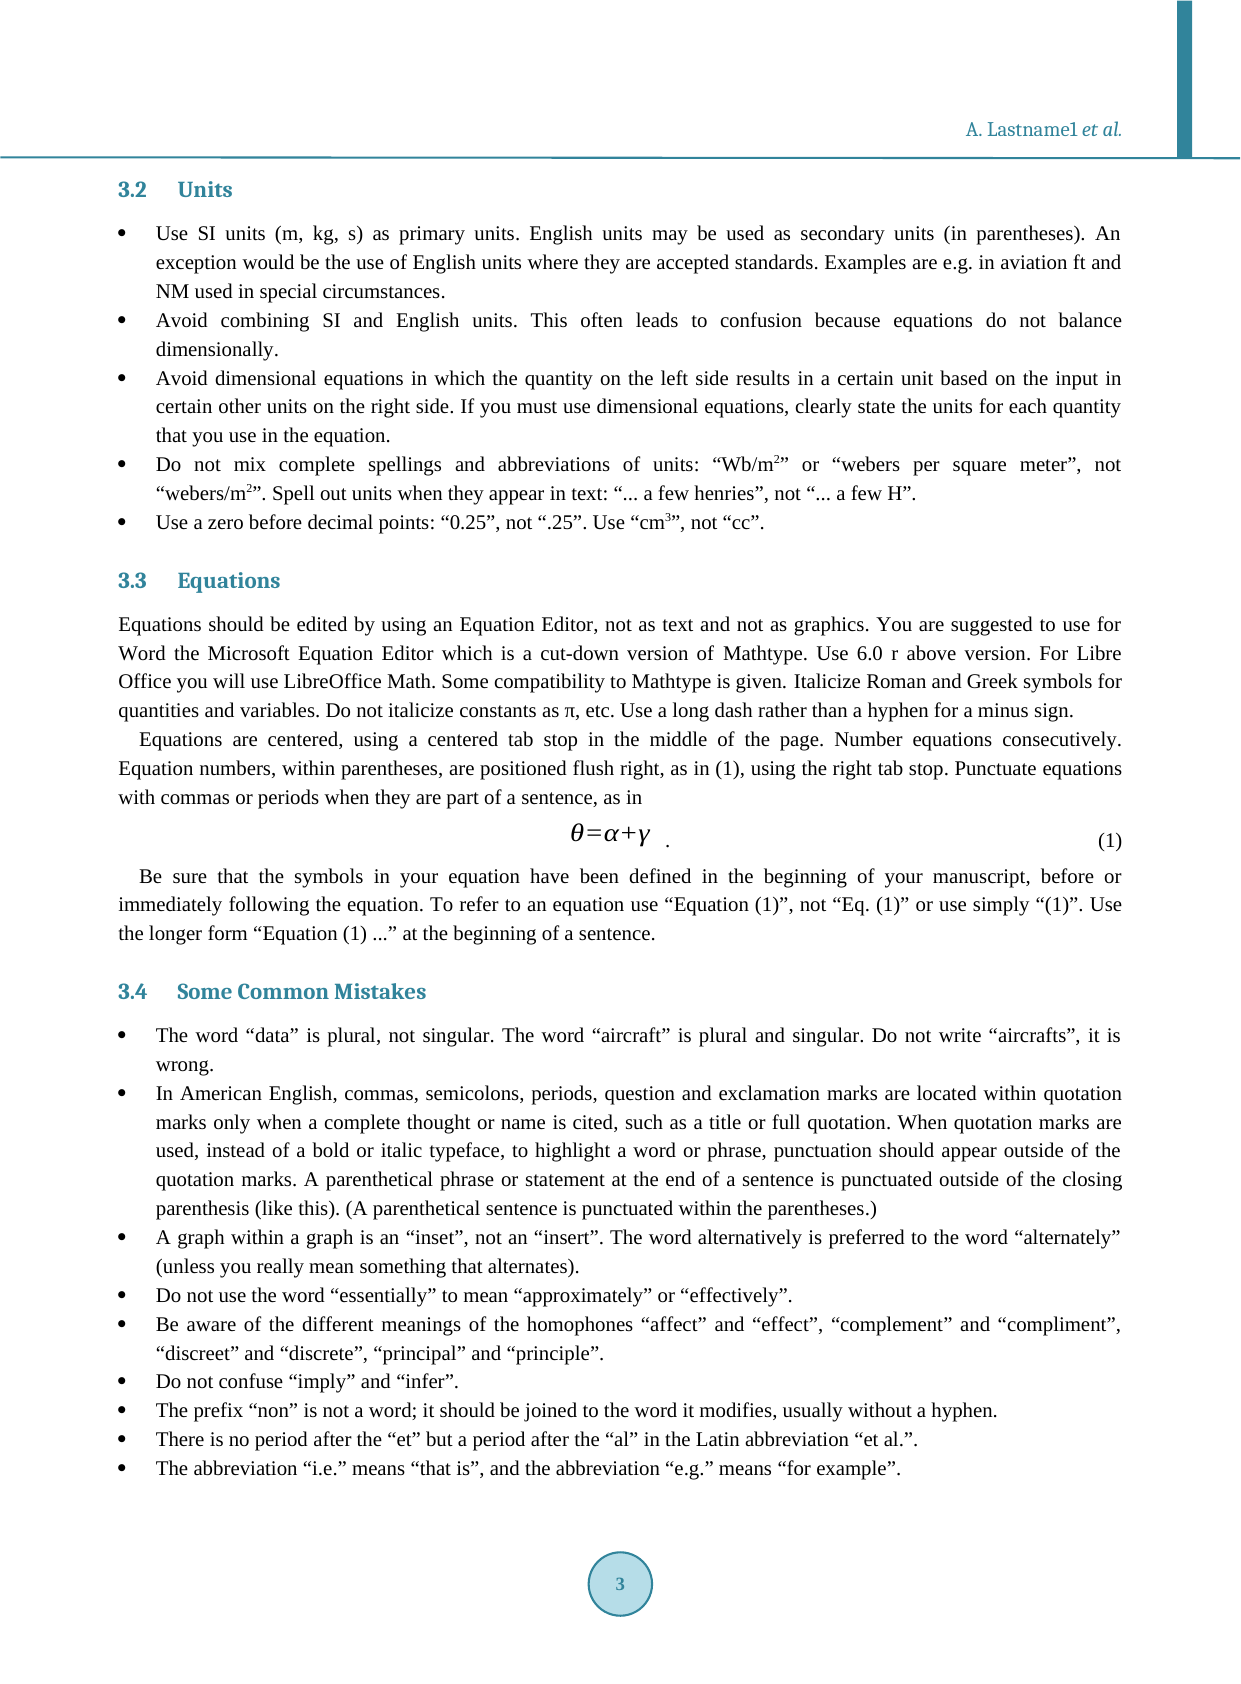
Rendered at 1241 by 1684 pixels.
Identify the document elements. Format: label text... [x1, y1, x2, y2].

subtitle Some Common Mistakes [118, 979, 1122, 1005]
list Use a zero before decimal points: “0.25”, not “.25”. Use “cm3”, not “cc”. [118, 510, 1122, 534]
list Be aware of the different meanings of the homophones “affect” and “effect”, “complement” and “compliment”, “discreet” and “discrete”, “principal” and “principle”. [118, 1312, 1122, 1364]
subtitle Equations [118, 567, 1122, 594]
text Equations should be edited by using an Equation Editor, not as text and not as graphics. You are suggested to use for Word the Microsoft Equation Editor which is a cut-down version of Mathtype. Use 6.0 r above version. For Libre Office you will use LibreOffice Math. Some compatibility to Mathtype is given. Italicize Roman and Greek symbols for quantities and variables. Do not italicize constants as π, etc. Use a long dash rather than a hyphen for a minus sign. [118, 612, 1122, 722]
list In American English, commas, semicolons, periods, question and exclamation marks are located within quotation marks only when a complete thought or name is cited, such as a title or full quotation. When quotation marks are used, instead of a bold or italic typeface, to highlight a word or phrase, punctuation should appear outside of the quotation marks. A parenthetical phrase or statement at the end of a sentence is punctuated outside of the closing parenthesis (like this). (A parenthetical sentence is punctuated within the parentheses.) [118, 1081, 1122, 1220]
text Be sure that the symbols in your equation have been defined in the beginning of your manuscript, before or immediately following the equation. To refer to an equation use “Equation (1)”, not “Eq. (1)” or use simply “(1)”. Use the longer form “Equation (1) ...” at the beginning of a sentence. [118, 863, 1122, 945]
list There is no period after the “et” but a period after the “al” in the Latin abbreviation “et al.”. [118, 1427, 1122, 1451]
list A graph within a graph is an “inset”, not an “insert”. The word alternatively is preferred to the word “alternately” (unless you really mean something that alternates). [118, 1225, 1122, 1278]
text . (1) [118, 820, 1122, 852]
list Avoid combining SI and English units. This often leads to confusion because equations do not balance dimensionally. [118, 308, 1122, 361]
subtitle Units [118, 177, 1122, 203]
list The prefix “non” is not a word; it should be joined to the word it modifies, usually without a hyphen. [118, 1398, 1122, 1422]
list Do not confuse “imply” and “infer”. [118, 1369, 1122, 1393]
list Avoid dimensional equations in which the quantity on the left side results in a certain unit based on the input in certain other units on the right side. If you must use dimensional equations, clearly state the units for each quantity that you use in the equation. [118, 366, 1122, 447]
list Do not mix complete spellings and abbreviations of units: “Wb/m2” or “webers per square meter”, not “webers/m2”. Spell out units when they appear in text: “... a few henries”, not “... a few H”. [118, 452, 1122, 505]
list The word “data” is plural, not singular. The word “aircraft” is plural and singular. Do not write “aircrafts”, it is wrong. [118, 1023, 1122, 1076]
list Use SI units (m, kg, s) as primary units. English units may be used as secondary units (in parentheses). An exception would be the use of English units where they are accepted standards. Examples are e.g. in aviation ft and NM used in special circumstances. [118, 221, 1122, 303]
text Equations are centered, using a centered tab stop in the middle of the page. Number equations consecutively. Equation numbers, within parentheses, are positioned flush right, as in (1), using the right tab stop. Punctuate equations with commas or periods when they are part of a sentence, as in [118, 727, 1122, 809]
list Do not use the word “essentially” to mean “approximately” or “effectively”. [118, 1283, 1122, 1307]
list The abbreviation “i.e.” means “that is”, and the abbreviation “e.g.” means “for example”. [118, 1456, 1122, 1480]
